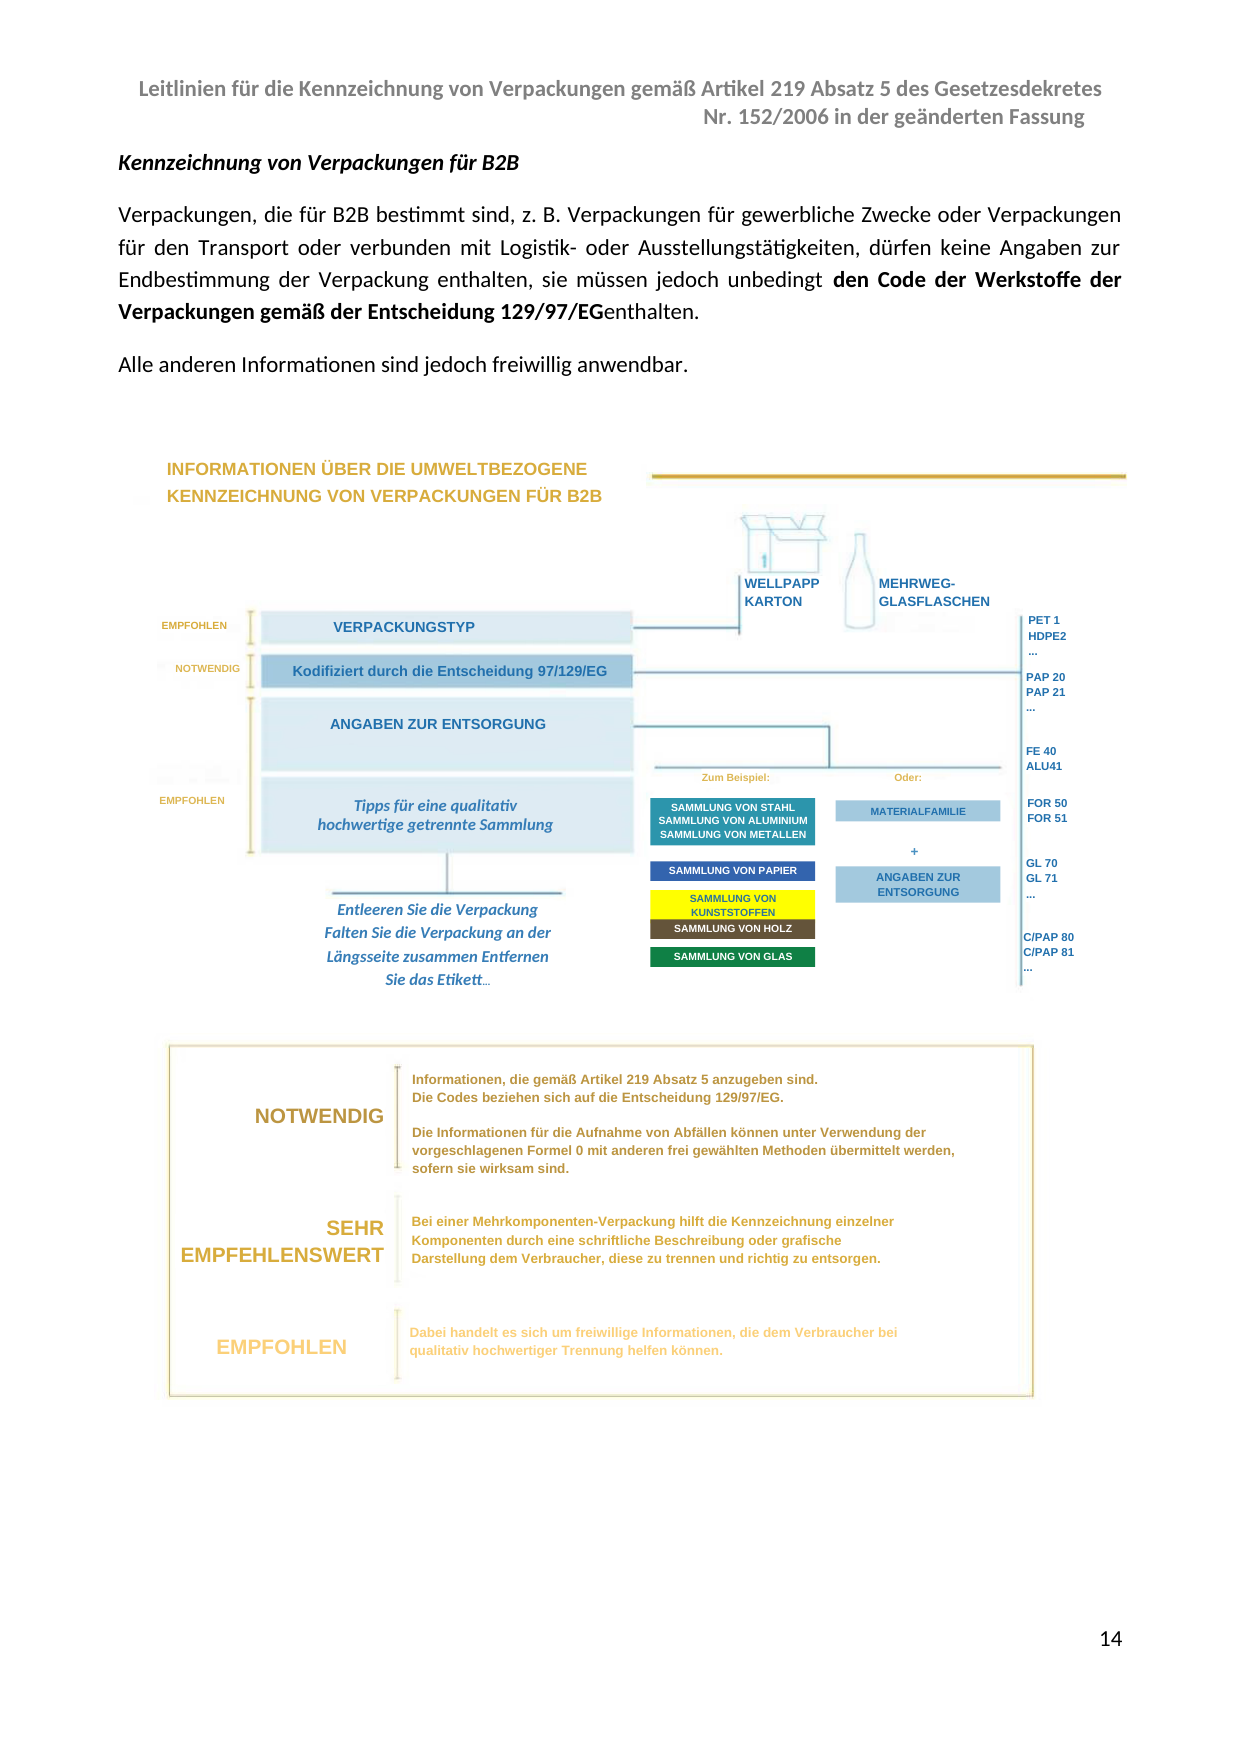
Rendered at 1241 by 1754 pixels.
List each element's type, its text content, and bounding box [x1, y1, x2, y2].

text Alle anderen Informationen sind jedoch freiwillig anwendbar. [118, 350, 1122, 378]
picture [118, 456, 1129, 1011]
picture [138, 1033, 1071, 1407]
text Kennzeichnung von Verpackungen für B2B [118, 148, 1122, 176]
text Verpackungen, die für B2B bestimmt sind, z. B. Verpackungen für gewerbliche Zwecke oder Verpackungen für den Transport oder verbunden mit Logistik- oder Ausstellungstätigkeiten, dürfen keine Angaben zur Endbestimmung der Verpackung enthalten, sie müssen jedoch unbedingt den Code der Werkstoffe der Verpackungen gemäß der Entscheidung 129/97/EGenthalten. [118, 201, 1122, 325]
